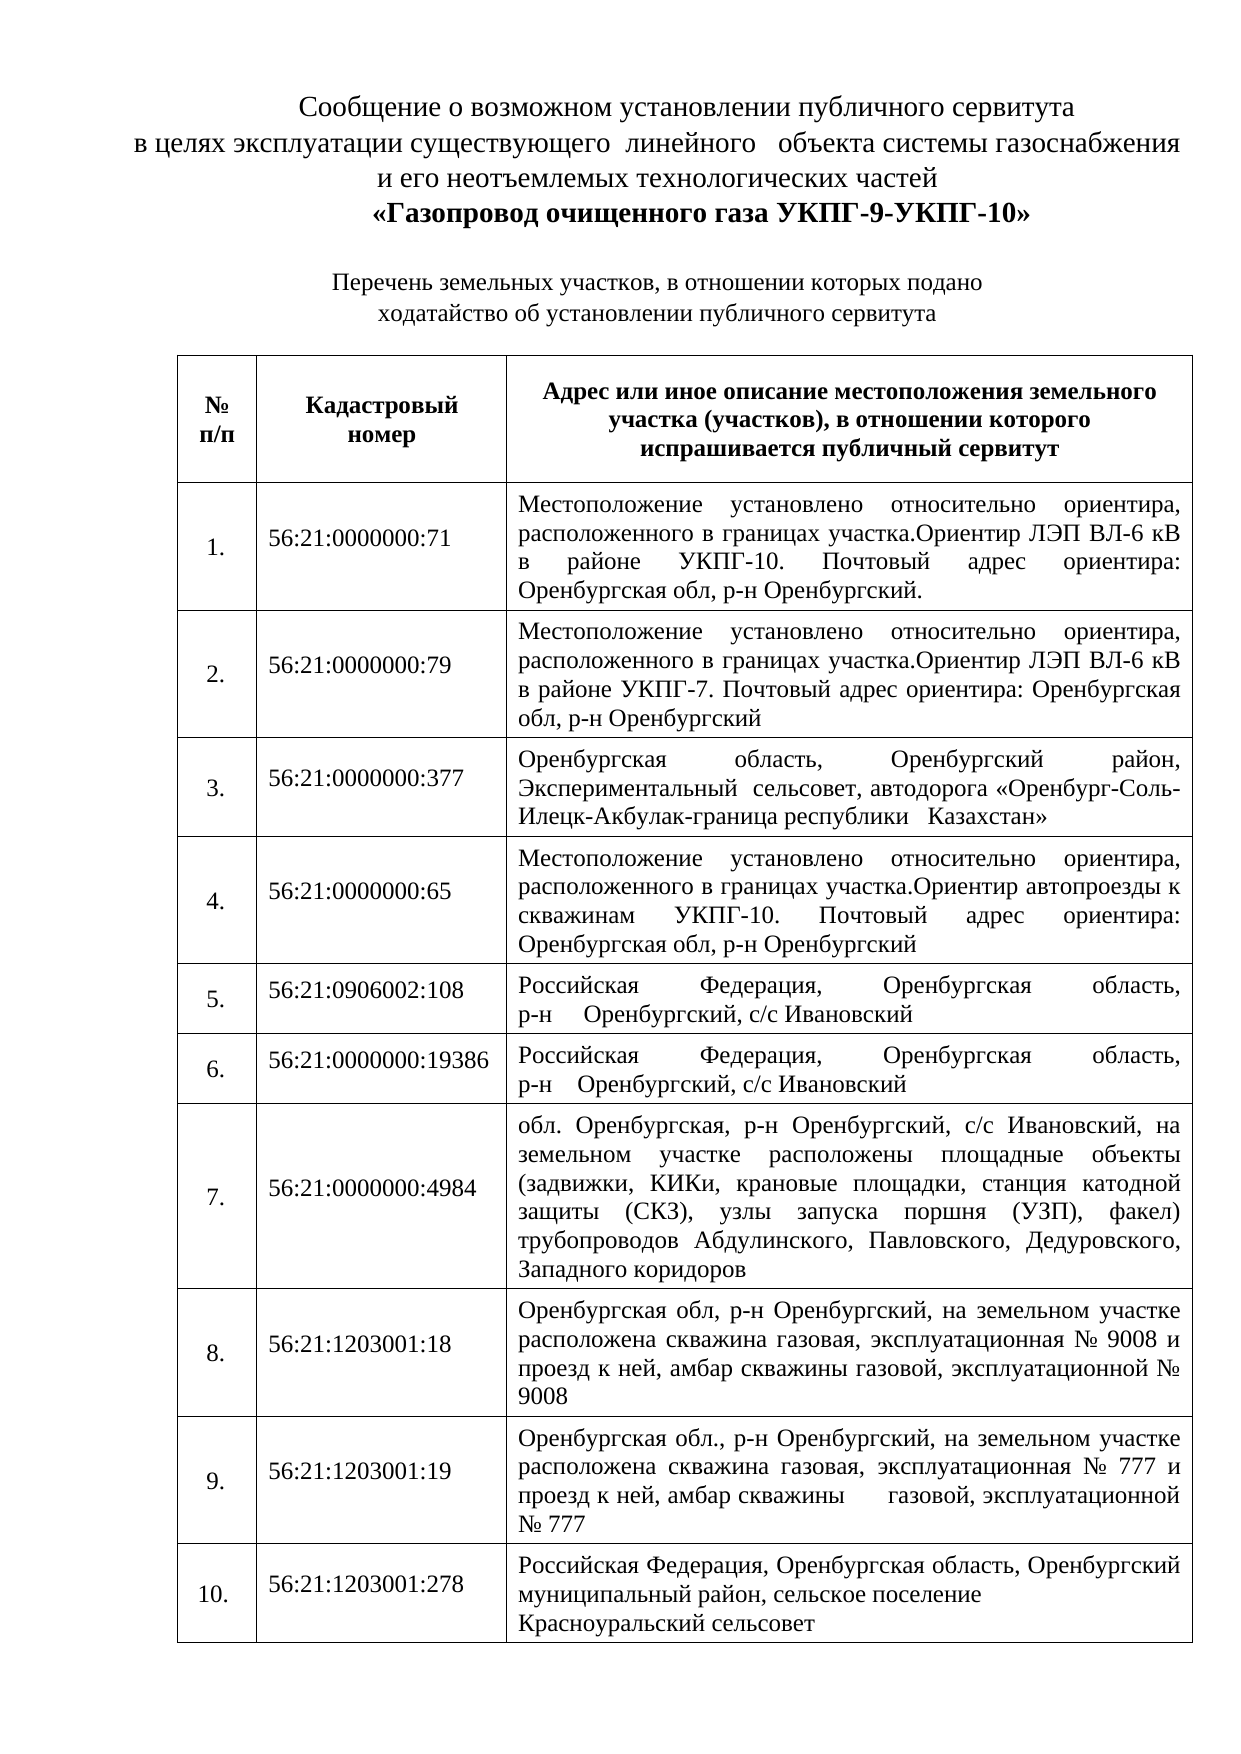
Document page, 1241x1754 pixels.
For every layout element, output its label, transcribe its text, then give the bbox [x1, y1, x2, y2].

table_cell Оренбургская обл., р-н Оренбургский, на земельном участке расположена скважина газовая, эксплуатационная № 777 и проезд к ней, амбар скважины газовой, эксплуатационной № 777 [507, 1417, 1192, 1543]
text и его неотъемлемых технологических частей «Газопровод очищенного газа УКПГ-9-УКПГ-10» [88, 160, 1226, 229]
table_cell [178, 1034, 256, 1103]
table_cell Российская Федерация, Оренбургская область, р-н Оренбургский, с/с Ивановский [507, 1034, 1192, 1103]
table_cell обл. Оренбургская, р-н Оренбургский, с/с Ивановский, на земельном участке расположены площадные объекты (задвижки, КИКи, крановые площадки, станция катодной защиты (СКЗ), узлы запуска поршня (УЗП), факел) трубопроводов Абдулинского, Павловского, Дедуровского, Западного коридоров [507, 1104, 1192, 1288]
table_cell 56:21:0000000:65 [257, 837, 506, 963]
table_cell [178, 964, 256, 1033]
text в целях эксплуатации существующего линейного объекта системы газоснабжения [88, 125, 1226, 158]
table_cell Оренбургская область, Оренбургский район, Экспериментальный сельсовет, автодорога «Оренбург-Соль-Илецк-Акбулак-граница республики Казахстан» [507, 738, 1192, 836]
table_cell 56:21:0000000:4984 [257, 1104, 506, 1288]
table_cell [178, 738, 256, 836]
table_cell [178, 611, 256, 737]
text ходатайство об установлении публичного сервитута [88, 298, 1226, 326]
table_cell 56:21:1203001:278 [257, 1544, 506, 1642]
table_header Кадастровый номер [257, 356, 506, 482]
table_header Адрес или иное описание местоположения земельного участка (участков), в отношении которого испрашивается публичный сервитут [507, 356, 1192, 482]
table_cell [178, 483, 256, 609]
table_cell Местоположение установлено относительно ориентира, расположенного в границах участка.Ориентир автопроезды к скважинам УКПГ-10. Почтовый адрес ориентира: Оренбургская обл, р-н Оренбургский [507, 837, 1192, 963]
table_header № п/п [178, 356, 256, 482]
table_cell 56:21:0000000:71 [257, 483, 506, 609]
table_cell [178, 1104, 256, 1288]
table_cell Оренбургская обл, р-н Оренбургский, на земельном участке расположена скважина газовая, эксплуатационная № 9008 и проезд к ней, амбар скважины газовой, эксплуатационной № 9008 [507, 1289, 1192, 1416]
table_cell [178, 1544, 256, 1642]
table_cell 56:21:1203001:18 [257, 1289, 506, 1416]
table_cell Местоположение установлено относительно ориентира, расположенного в границах участка.Ориентир ЛЭП ВЛ-6 кВ в районе УКПГ-7. Почтовый адрес ориентира: Оренбургская обл, р-н Оренбургский [507, 611, 1192, 737]
table_cell 56:21:0000000:19386 [257, 1034, 506, 1103]
table_cell 56:21:0000000:377 [257, 738, 506, 836]
table_cell 56:21:0906002:108 [257, 964, 506, 1033]
table_cell [178, 1289, 256, 1416]
table_cell [178, 837, 256, 963]
text Перечень земельных участков, в отношении которых подано [88, 267, 1226, 295]
table_cell 56:21:1203001:19 [257, 1417, 506, 1543]
text Сообщение о возможном установлении публичного сервитута [177, 89, 1196, 122]
table_cell [178, 1417, 256, 1543]
table_cell Российская Федерация, Оренбургская область, Оренбургский муниципальный район, сельское поселение Красноуральский сельсовет [507, 1544, 1192, 1642]
table_cell Российская Федерация, Оренбургская область, р-н Оренбургский, с/с Ивановский [507, 964, 1192, 1033]
table_cell Местоположение установлено относительно ориентира, расположенного в границах участка.Ориентир ЛЭП ВЛ-6 кВ в районе УКПГ-10. Почтовый адрес ориентира: Оренбургская обл, р-н Оренбургский. [507, 483, 1192, 609]
table_cell 56:21:0000000:79 [257, 611, 506, 737]
